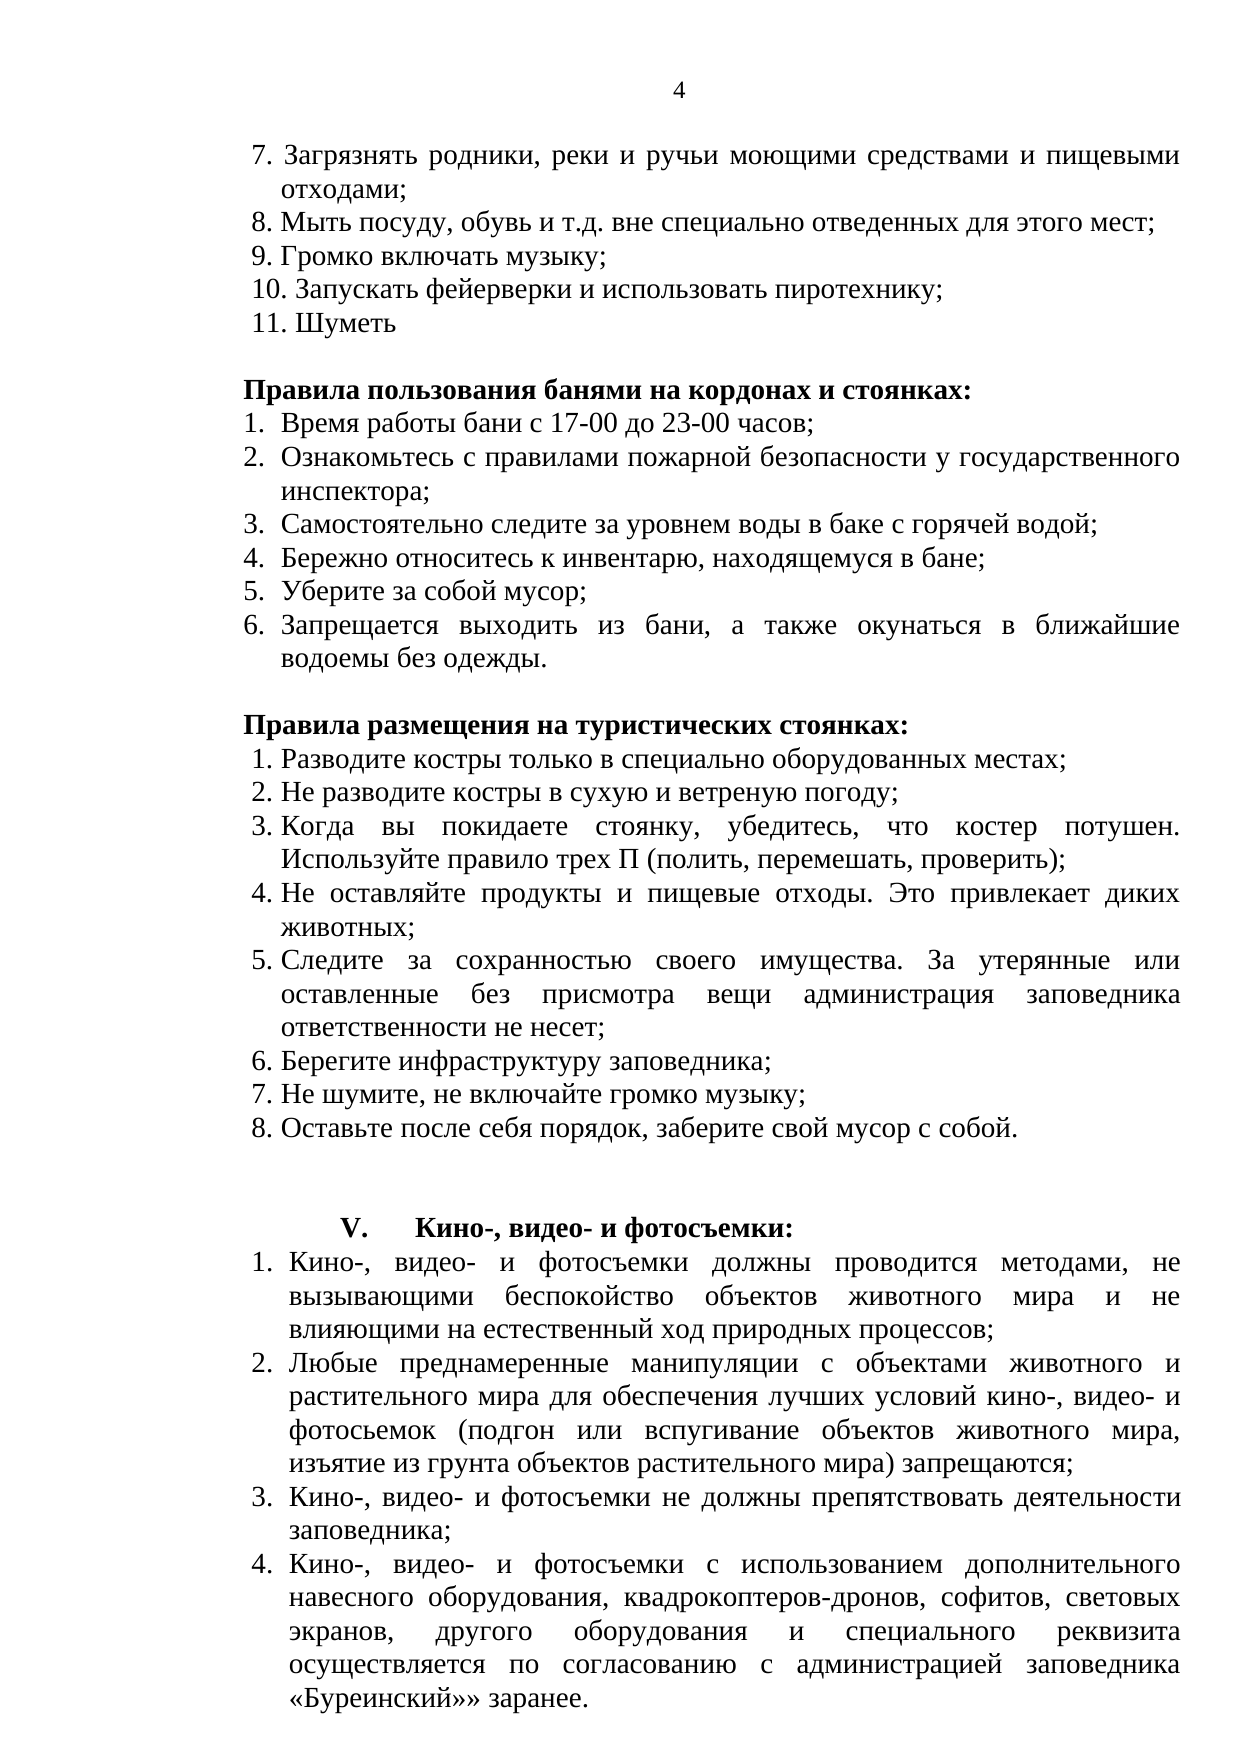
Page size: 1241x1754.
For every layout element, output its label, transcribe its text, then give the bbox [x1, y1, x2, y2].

list Разводите костры только в специально оборудованных местах; [251, 741, 1181, 774]
list Оставьте после себя порядок, заберите свой мусор с собой. [251, 1110, 1181, 1143]
list Не шумите, не включайте громко музыку; [251, 1076, 1181, 1110]
list Бережно относитесь к инвентарю, находящемуся в бане; [243, 540, 1181, 573]
list Самостоятельно следите за уровнем воды в баке с горячей водой; [243, 506, 1181, 540]
list Не разводите костры в сухую и ветреную погоду; [251, 774, 1181, 808]
text 10. Запускать фейерверки и использовать пиротехнику; [251, 271, 1181, 305]
list Кино-, видео- и фотосъемки не должны препятствовать деятельности заповедника; [251, 1479, 1181, 1546]
list Следите за сохранностью своего имущества. За утерянные или оставленные без присмотра вещи администрация заповедника ответственности не несет; [251, 942, 1181, 1043]
text Правила размещения на туристических стоянках: [177, 707, 1181, 741]
list Любые преднамеренные манипуляции с объектами животного и растительного мира для обеспечения лучших условий кино-, видео- и фотосьемок (подгон или вспугивание объектов животного мира, изъятие из грунта объектов растительного мира) запрещаются; [251, 1345, 1181, 1479]
text 7. Загрязнять родники, реки и ручьи моющими средствами и пищевыми отходами; [251, 137, 1181, 204]
text 8. Мыть посуду, обувь и т.д. вне специально отведенных для этого мест; [251, 204, 1181, 238]
list Когда вы покидаете стоянку, убедитесь, что костер потушен. Используйте правило трех П (полить, перемешать, проверить); [251, 808, 1181, 875]
list Время работы бани с 17-00 до 23-00 часов; [243, 406, 1181, 439]
list Кино-, видео- и фотосъемки: [340, 1211, 1181, 1244]
list Ознакомьтесь с правилами пожарной безопасности у государственного инспектора; [243, 439, 1181, 506]
list Берегите инфраструктуру заповедника; [251, 1043, 1181, 1076]
text Правила пользования банями на кордонах и стоянках: [177, 372, 1181, 406]
text 11. Шуметь [251, 305, 1181, 338]
list Кино-, видео- и фотосъемки с использованием дополнительного навесного оборудования, квадрокоптеров-дронов, софитов, световых экранов, другого оборудования и специального реквизита осуществляется по согласованию с администрацией заповедника «Буреинский»» заранее. [251, 1546, 1181, 1714]
list Запрещается выходить из бани, а также окунаться в ближайшие водоемы без одежды. [243, 607, 1181, 674]
list Уберите за собой мусор; [243, 573, 1181, 607]
text 9. Громко включать музыку; [251, 238, 1181, 271]
list Не оставляйте продукты и пищевые отходы. Это привлекает диких животных; [251, 875, 1181, 942]
list Кино-, видео- и фотосъемки должны проводится методами, не вызывающими беспокойство объектов животного мира и не влияющими на естественный ход природных процессов; [251, 1244, 1181, 1345]
